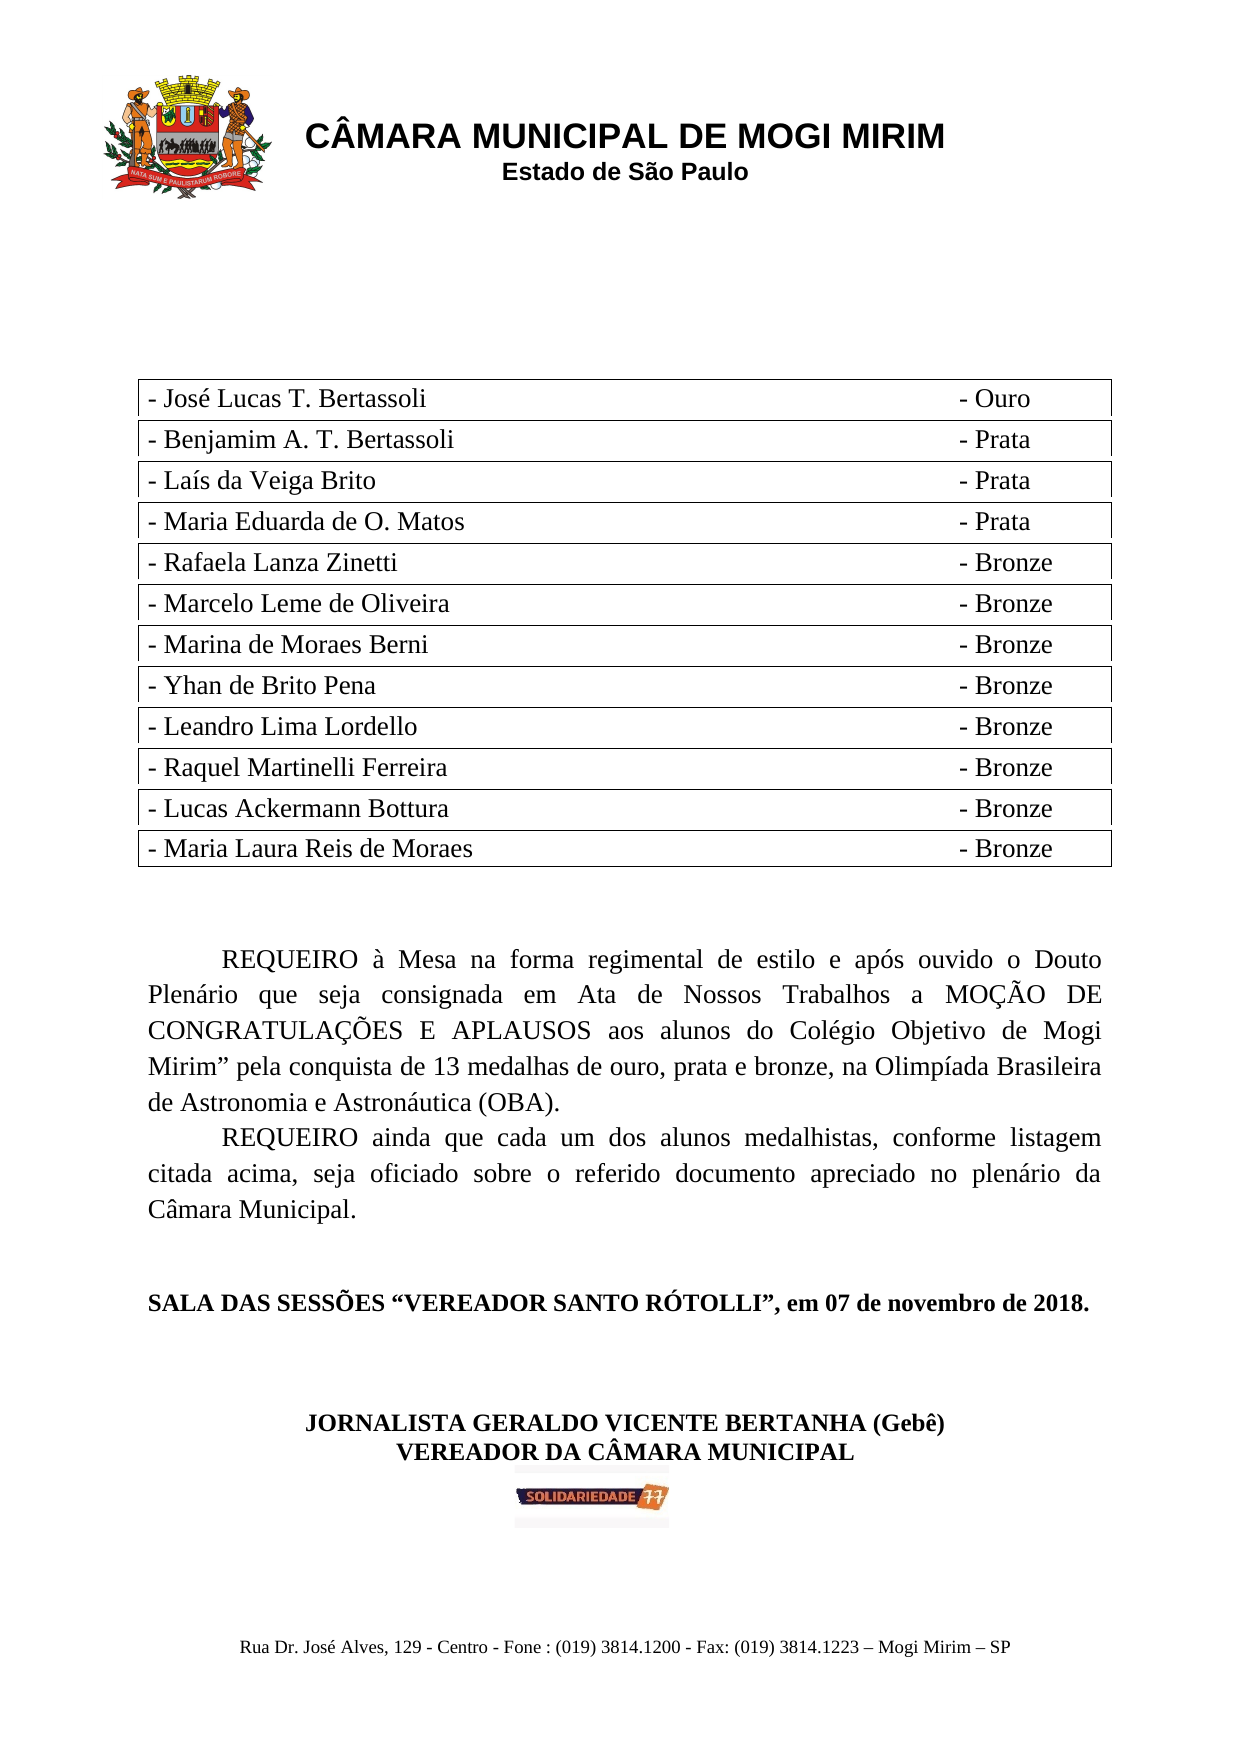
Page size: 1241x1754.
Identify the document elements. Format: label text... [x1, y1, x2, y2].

text JORNALISTA GERALDO VICENTE BERTANHA (Gebê) [148, 1408, 1103, 1437]
text - Lucas Ackermann Bottura - Bronze [139, 790, 1111, 825]
text - Laís da Veiga Brito - Prata [139, 462, 1111, 497]
text - Benjamim A. T. Bertassoli - Prata [139, 421, 1111, 456]
text REQUEIRO à Mesa na forma regimental de estilo e após ouvido o Douto Plenário que seja consignada em Ata de Nossos Trabalhos a MOÇÃO DE CONGRATULAÇÕES E APLAUSOS aos alunos do Colégio Objetivo de Mogi Mirim” pela conquista de 13 medalhas de ouro, prata e bronze, na Olimpíada Brasileira de Astronomia e Astronáutica (OBA). [148, 943, 1103, 1117]
text - Leandro Lima Lordello - Bronze [139, 708, 1111, 743]
text - Marina de Moraes Berni - Bronze [139, 626, 1111, 661]
text - Maria Laura Reis de Moraes - Bronze [139, 831, 1111, 866]
text - Maria Eduarda de O. Matos - Prata [139, 503, 1111, 538]
picture [514, 1465, 670, 1528]
text - Yhan de Brito Pena - Bronze [139, 667, 1111, 702]
text VEREADOR DA CÂMARA MUNICIPAL [148, 1437, 1103, 1465]
text - Raquel Martinelli Ferreira - Bronze [139, 749, 1111, 784]
text REQUEIRO ainda que cada um dos alunos medalhistas, conforme listagem citada acima, seja oficiado sobre o referido documento apreciado no plenário da Câmara Municipal. [148, 1122, 1103, 1224]
picture [102, 75, 273, 199]
text - José Lucas T. Bertassoli - Ouro [139, 380, 1111, 416]
text - Rafaela Lanza Zinetti - Bronze [139, 544, 1111, 579]
text SALA DAS SESSÕES “VEREADOR SANTO RÓTOLLI”, em 07 de novembro de 2018. [148, 1288, 1103, 1317]
text - Marcelo Leme de Oliveira - Bronze [139, 585, 1111, 620]
